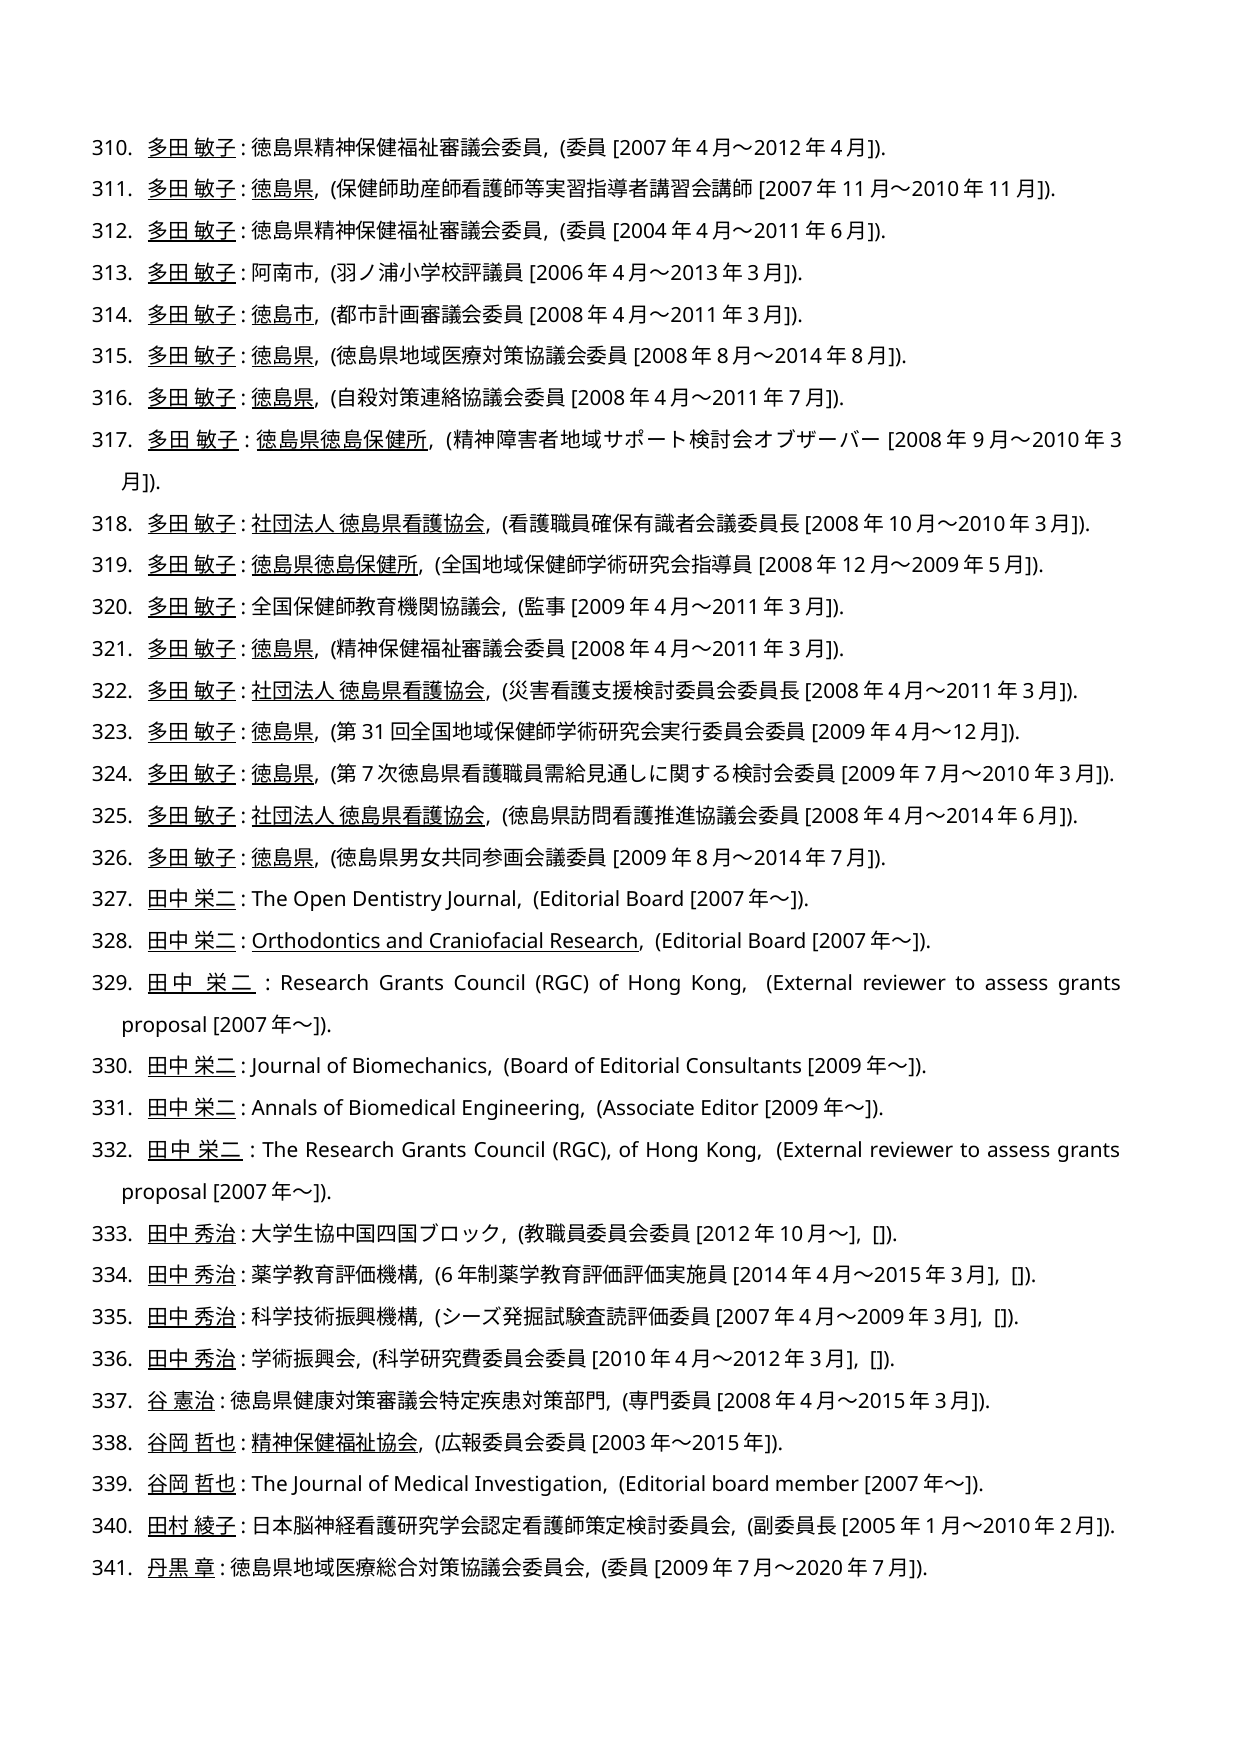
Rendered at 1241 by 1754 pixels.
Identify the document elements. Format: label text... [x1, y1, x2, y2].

list 丹黒 章 : 徳島県地域医療総合対策協議会委員会, (委員 [2009年7月〜2020年7月]). [92, 1545, 1122, 1587]
list 多田 敏子 : 徳島市, (都市計画審議会委員 [2008年4月〜2011年3月]). [92, 292, 1122, 334]
list 田中 秀治 : 学術振興会, (科学研究費委員会委員 [2010年4月〜2012年3月], []). [92, 1336, 1122, 1378]
list 多田 敏子 : 社団法人 徳島県看護協会, (災害看護支援検討委員会委員長 [2008年4月〜2011年3月]). [92, 668, 1122, 710]
list 多田 敏子 : 徳島県精神保健福祉審議会委員, (委員 [2004年4月〜2011年6月]). [92, 209, 1122, 250]
list 田中 栄二 : The Open Dentistry Journal, (Editorial Board [2007年〜]). [92, 877, 1122, 919]
list 田中 秀治 : 薬学教育評価機構, (6年制薬学教育評価評価実施員 [2014年4月〜2015年3月], []). [92, 1253, 1122, 1295]
list 多田 敏子 : 阿南市, (羽ノ浦小学校評議員 [2006年4月〜2013年3月]). [92, 250, 1122, 292]
list 多田 敏子 : 徳島県, (徳島県男女共同参画会議委員 [2009年8月〜2014年7月]). [92, 835, 1122, 877]
list 多田 敏子 : 徳島県徳島保健所, (全国地域保健師学術研究会指導員 [2008年12月〜2009年5月]). [92, 543, 1122, 584]
list 多田 敏子 : 社団法人 徳島県看護協会, (看護職員確保有識者会議委員長 [2008年10月〜2010年3月]). [92, 501, 1122, 543]
list 多田 敏子 : 全国保健師教育機関協議会, (監事 [2009年4月〜2011年3月]). [92, 584, 1122, 626]
list 多田 敏子 : 徳島県徳島保健所, (精神障害者地域サポート検討会オブザーバー [2008年9月〜2010年3月]). [92, 417, 1122, 501]
list 田村 綾子 : 日本脳神経看護研究学会認定看護師策定検討委員会, (副委員長 [2005年1月〜2010年2月]). [92, 1503, 1122, 1545]
list 多田 敏子 : 徳島県, (保健師助産師看護師等実習指導者講習会講師 [2007年11月〜2010年11月]). [92, 167, 1122, 209]
list 多田 敏子 : 社団法人 徳島県看護協会, (徳島県訪問看護推進協議会委員 [2008年4月〜2014年6月]). [92, 793, 1122, 835]
list 多田 敏子 : 徳島県, (徳島県地域医療対策協議会委員 [2008年8月〜2014年8月]). [92, 334, 1122, 376]
list 谷岡 哲也 : The Journal of Medical Investigation, (Editorial board member [2007年〜]). [92, 1462, 1122, 1503]
list 多田 敏子 : 徳島県精神保健福祉審議会委員, (委員 [2007年4月〜2012年4月]). [92, 125, 1122, 167]
list 田中 秀治 : 科学技術振興機構, (シーズ発掘試験査読評価委員 [2007年4月〜2009年3月], []). [92, 1295, 1122, 1336]
list 多田 敏子 : 徳島県, (自殺対策連絡協議会委員 [2008年4月〜2011年7月]). [92, 376, 1122, 417]
list 谷岡 哲也 : 精神保健福祉協会, (広報委員会委員 [2003年〜2015年]). [92, 1420, 1122, 1462]
list 田中 栄二 : The Research Grants Council (RGC), of Hong Kong, (External reviewer to assess grants proposal [2007年〜]). [92, 1128, 1122, 1211]
list 谷 憲治 : 徳島県健康対策審議会特定疾患対策部門, (専門委員 [2008年4月〜2015年3月]). [92, 1378, 1122, 1420]
list 多田 敏子 : 徳島県, (第7次徳島県看護職員需給見通しに関する検討会委員 [2009年7月〜2010年3月]). [92, 752, 1122, 793]
list 田中 栄二 : Research Grants Council (RGC) of Hong Kong, (External reviewer to assess grants proposal [2007年〜]). [92, 961, 1122, 1044]
list 田中 栄二 : Annals of Biomedical Engineering, (Associate Editor [2009年〜]). [92, 1086, 1122, 1128]
list 田中 栄二 : Journal of Biomechanics, (Board of Editorial Consultants [2009年〜]). [92, 1044, 1122, 1086]
list 田中 秀治 : 大学生協中国四国ブロック, (教職員委員会委員 [2012年10月〜], []). [92, 1211, 1122, 1253]
list 多田 敏子 : 徳島県, (精神保健福祉審議会委員 [2008年4月〜2011年3月]). [92, 626, 1122, 668]
list 多田 敏子 : 徳島県, (第31回全国地域保健師学術研究会実行委員会委員 [2009年4月〜12月]). [92, 710, 1122, 752]
list 田中 栄二 : Orthodontics and Craniofacial Research, (Editorial Board [2007年〜]). [92, 919, 1122, 961]
